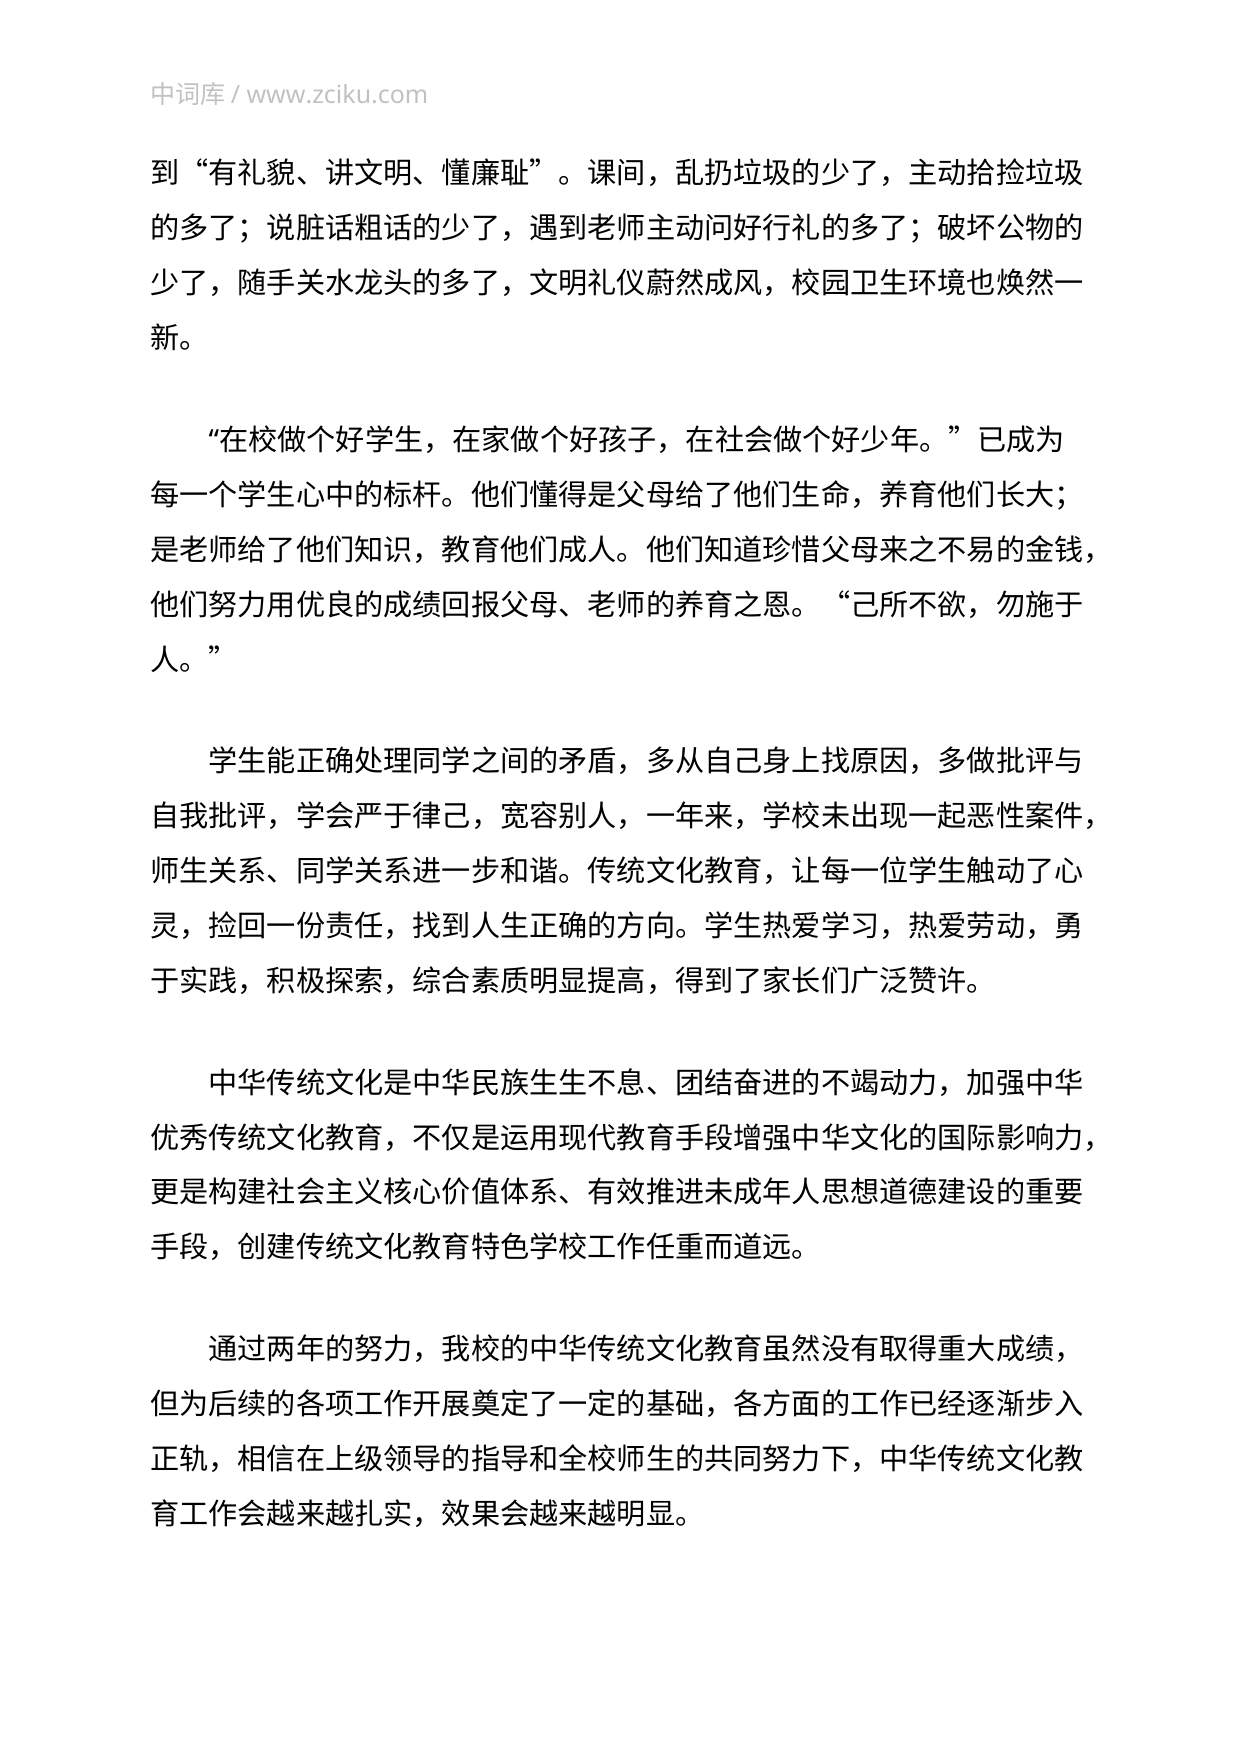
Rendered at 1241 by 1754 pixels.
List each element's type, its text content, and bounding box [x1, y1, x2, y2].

text 学生能正确处理同学之间的矛盾，多从自己身上找原因，多做批评与自我批评，学会严于律己，宽容别人，一年来，学校未出现一起恶性案件，师生关系、同学关系进一步和谐。传统文化教育，让每一位学生触动了心灵，捡回一份责任，找到人生正确的方向。学生热爱学习，热爱劳动，勇于实践，积极探索，综合素质明显提高，得到了家长们广泛赞许。 [150, 738, 1090, 1000]
text 通过两年的努力，我校的中华传统文化教育虽然没有取得重大成绩，但为后续的各项工作开展奠定了一定的基础，各方面的工作已经逐渐步入正轨，相信在上级领导的指导和全校师生的共同努力下，中华传统文化教育工作会越来越扎实，效果会越来越明显。 [150, 1326, 1090, 1533]
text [150, 150, 1090, 357]
text “在校做个好学生，在家做个好孩子，在社会做个好少年。”已成为每一个学生心中的标杆。他们懂得是父母给了他们生命，养育他们长大；是老师给了他们知识，教育他们成人。他们知道珍惜父母来之不易的金钱，他们努力用优良的成绩回报父母、老师的养育之恩。“己所不欲，勿施于人。” [150, 416, 1090, 678]
text 中华传统文化是中华民族生生不息、团结奋进的不竭动力，加强中华优秀传统文化教育，不仅是运用现代教育手段增强中华文化的国际影响力，更是构建社会主义核心价值体系、有效推进未成年人思想道德建设的重要手段，创建传统文化教育特色学校工作任重而道远。 [150, 1059, 1090, 1266]
